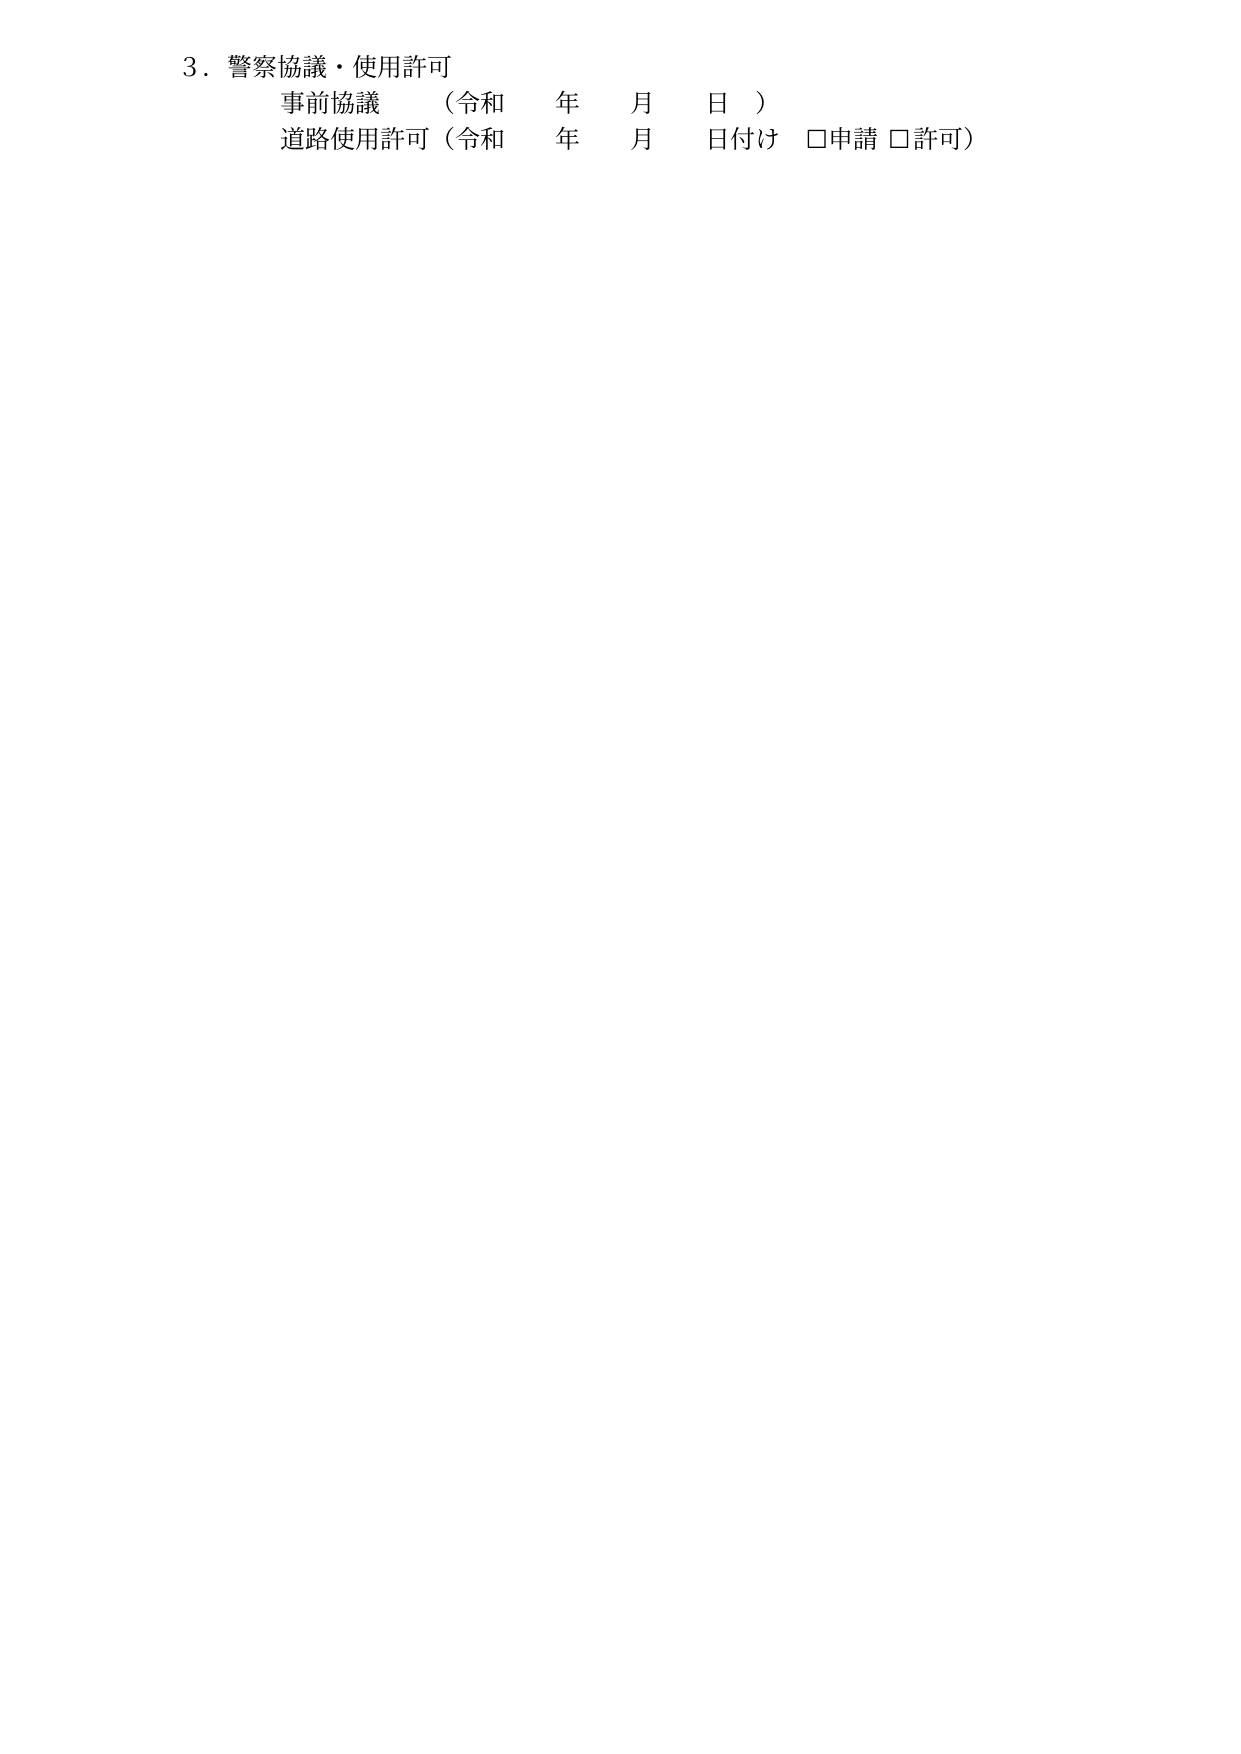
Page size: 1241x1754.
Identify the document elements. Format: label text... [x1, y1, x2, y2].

text 事前協議 （令和 年 月 日 ） [177, 84, 1196, 120]
text ３．警察協議・使用許可 [177, 48, 1196, 84]
text 道路使用許可（令和 年 月 日付け 申請 許可） [177, 120, 1196, 156]
